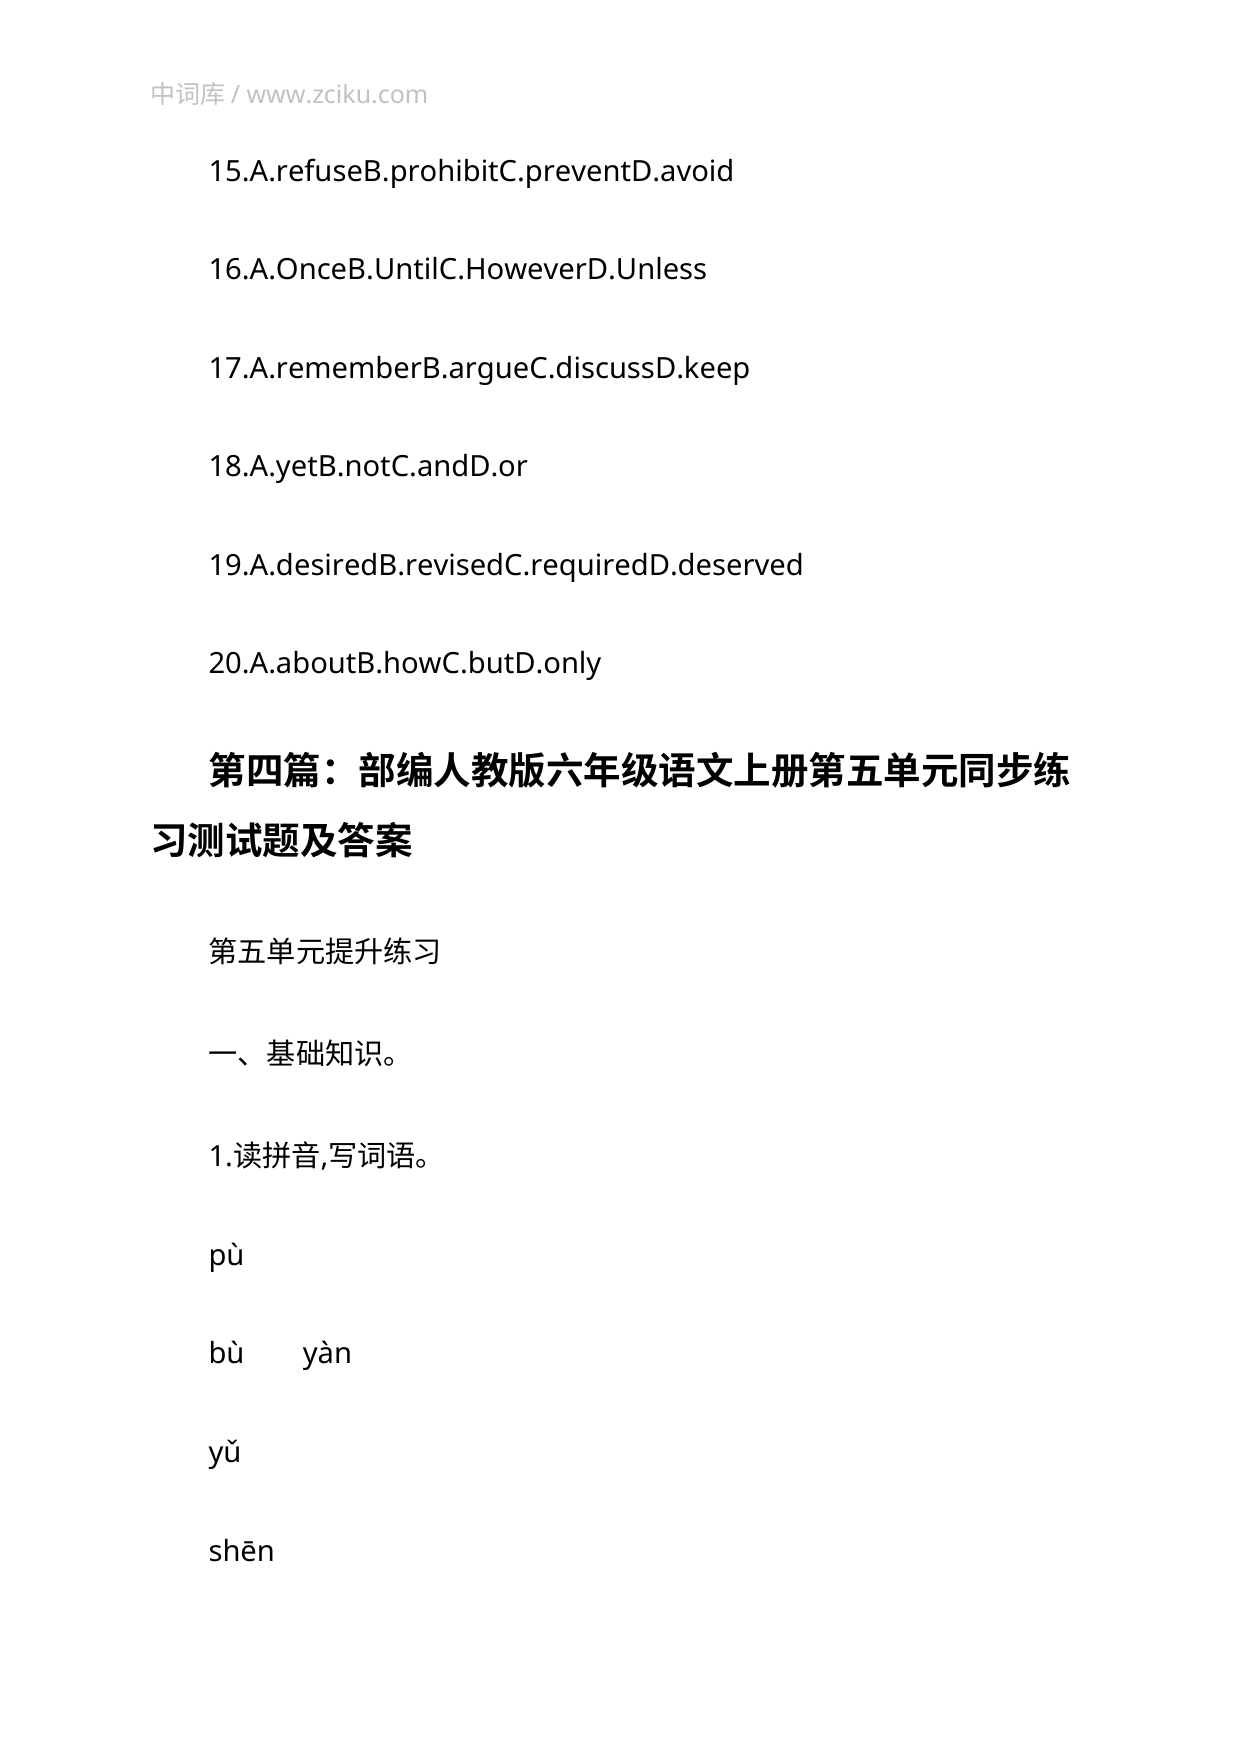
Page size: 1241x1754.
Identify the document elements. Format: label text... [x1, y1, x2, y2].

text 18.A.yetB.notC.andD.or [150, 445, 1090, 485]
text 第五单元提升练习 [150, 928, 1090, 971]
text shēn [150, 1530, 1090, 1570]
text bù yàn [150, 1332, 1090, 1372]
text 一、基础知识。 [150, 1030, 1090, 1073]
text 19.A.desiredB.revisedC.requiredD.deserved [150, 544, 1090, 583]
text 17.A.rememberB.argueC.discussD.keep [150, 347, 1090, 387]
text 第四篇：部编人教版六年级语文上册第五单元同步练习测试题及答案 [150, 741, 1090, 865]
text 15.A.refuseB.prohibitC.preventD.avoid [150, 150, 1090, 190]
text 16.A.OnceB.UntilC.HoweverD.Unless [150, 248, 1090, 288]
text 1.读拼音,写词语。 [150, 1132, 1090, 1174]
text yǔ [150, 1432, 1090, 1471]
text 20.A.aboutB.howC.butD.only [150, 642, 1090, 682]
text pù [150, 1234, 1090, 1274]
